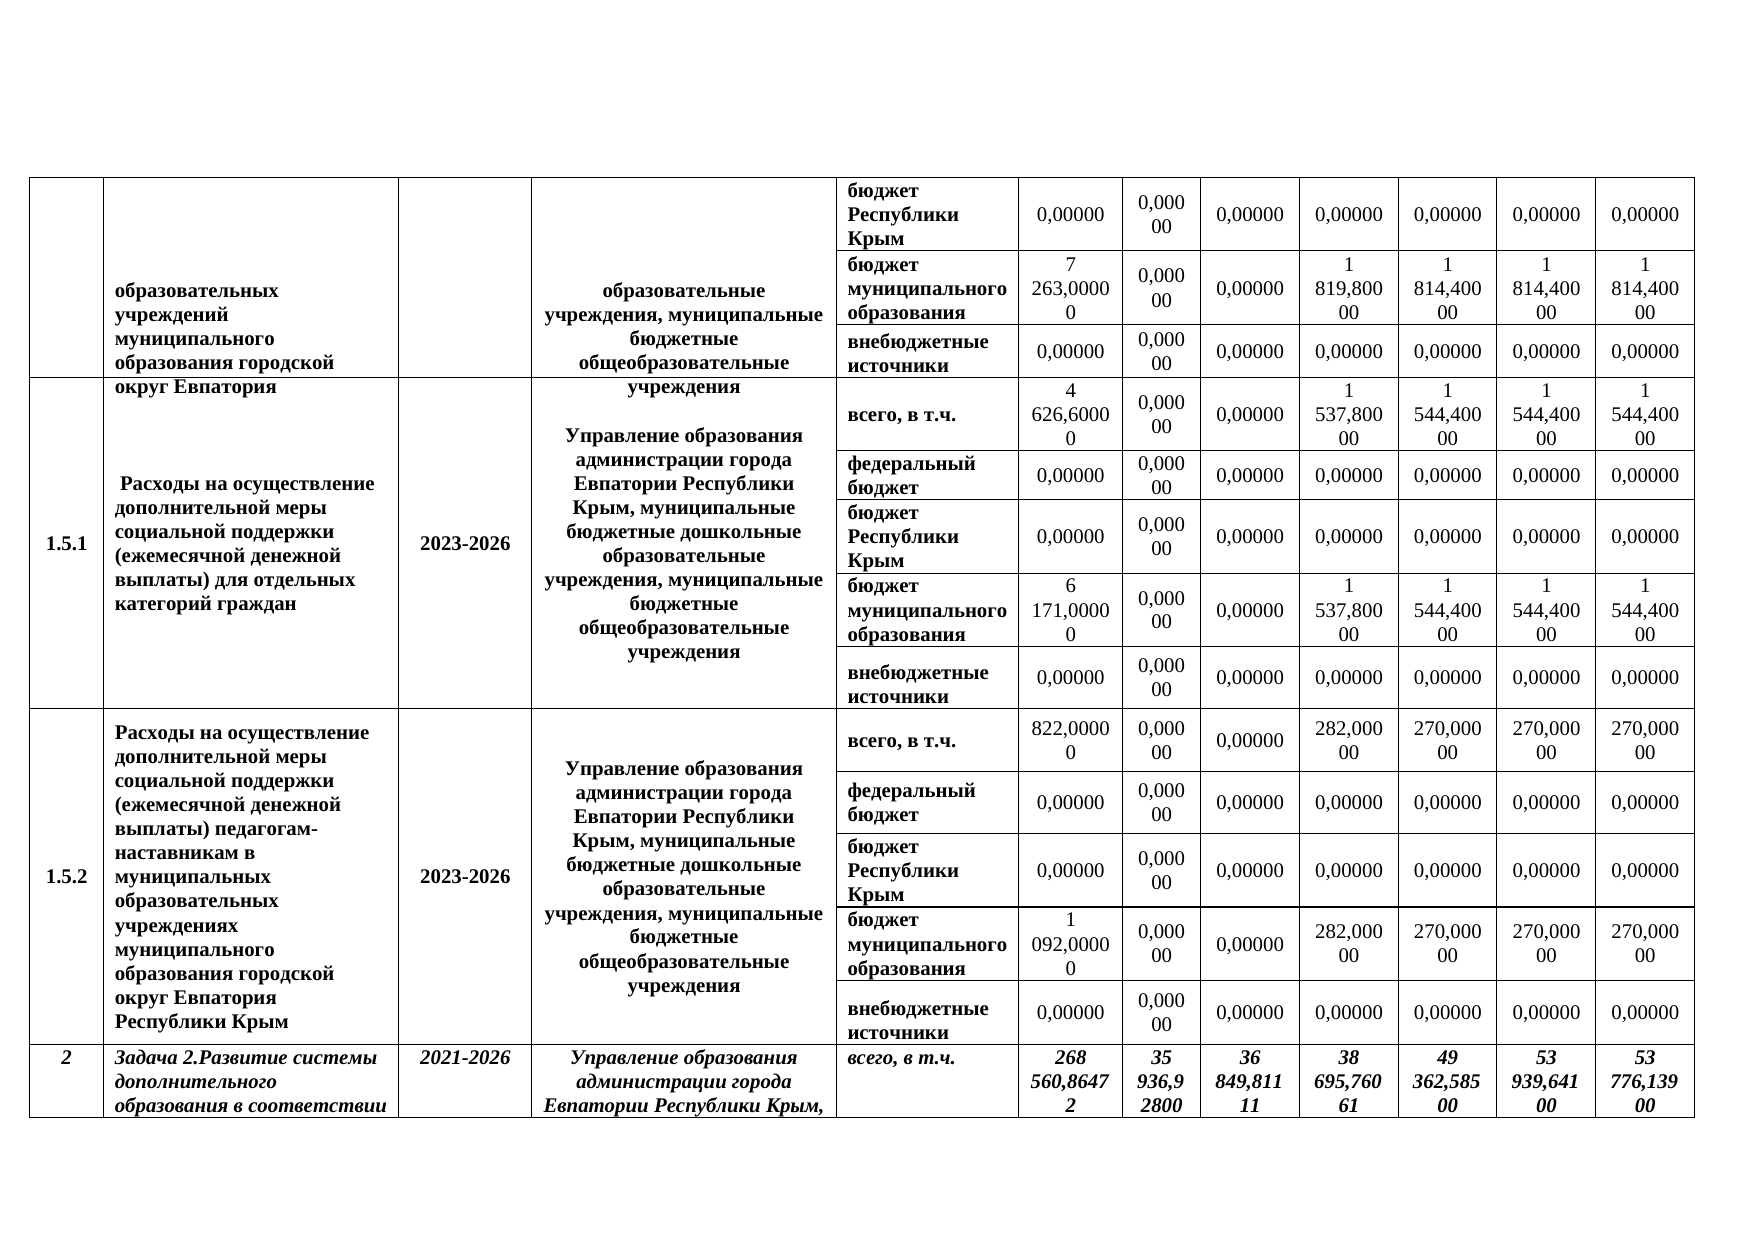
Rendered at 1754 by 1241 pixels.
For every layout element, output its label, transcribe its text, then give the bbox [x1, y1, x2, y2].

table_cell 0,00000 [1596, 500, 1694, 572]
table_cell 0,00000 [1123, 834, 1200, 906]
table_cell внебюджетные источники [837, 981, 1018, 1044]
table_cell 0,00000 [1123, 325, 1200, 377]
table_cell 0,00000 [1497, 981, 1595, 1044]
table_cell 53 776,13900 [1596, 1045, 1694, 1117]
table_cell всего, в т.ч. [837, 1045, 1018, 1117]
table_cell 36 849,81111 [1201, 1045, 1299, 1117]
table_cell бюджет муниципального образования [837, 574, 1018, 646]
table_cell Управление образования администрации города Евпатории Республики Крым, муниципальные бюджетные дошкольные образовательные учреждения, муниципальные бюджетные общеобразовательные учреждения [532, 378, 836, 708]
table_cell 6 171,00000 [1019, 574, 1122, 646]
table_cell 2023-2026 [399, 378, 531, 708]
table_cell 2021-2026 [399, 1045, 531, 1117]
table_cell 7 263,00000 [1019, 251, 1122, 324]
table_cell 0,00000 [1399, 451, 1496, 499]
table_cell 0,00000 [1201, 451, 1299, 499]
table_cell 0,00000 [1596, 834, 1694, 906]
table_cell 0,00000 [1019, 647, 1122, 708]
table_cell 2 [30, 1045, 103, 1117]
table_cell бюджет муниципального образования [837, 251, 1018, 324]
table_cell 0,00000 [1300, 981, 1398, 1044]
table_cell 0,00000 [1201, 574, 1299, 646]
table_cell 53 939,64100 [1497, 1045, 1595, 1117]
table_cell 0,00000 [1201, 908, 1299, 979]
table_cell 0,00000 [1123, 574, 1200, 646]
table_cell 0,00000 [1123, 378, 1200, 450]
table_cell 0,00000 [1300, 178, 1398, 250]
table_cell 0,00000 [1497, 325, 1595, 377]
table_cell 1.5.1 [30, 378, 103, 708]
table_cell 0,00000 [1019, 500, 1122, 572]
table_cell 0,00000 [1300, 500, 1398, 572]
table_cell 0,00000 [1123, 178, 1200, 250]
table_cell 0,00000 [1123, 981, 1200, 1044]
table_cell бюджет Республики Крым [837, 834, 1018, 906]
table_cell 0,00000 [1019, 178, 1122, 250]
table_cell 0,00000 [1201, 500, 1299, 572]
table_cell бюджет Республики Крым [837, 500, 1018, 572]
table_cell всего, в т.ч. [837, 709, 1018, 771]
table_cell 0,00000 [1399, 325, 1496, 377]
table_cell 0,00000 [1300, 647, 1398, 708]
table_cell 282,00000 [1300, 908, 1398, 979]
table_cell 1 092,00000 [1019, 908, 1122, 979]
table_cell 0,00000 [1201, 772, 1299, 833]
table_cell 0,00000 [1019, 325, 1122, 377]
table_cell 270,00000 [1596, 709, 1694, 771]
table_cell 0,00000 [1596, 178, 1694, 250]
table_cell 0,00000 [1497, 834, 1595, 906]
table_cell 268 560,86472 [1019, 1045, 1122, 1117]
table_cell всего, в т.ч. [837, 378, 1018, 450]
table_cell 0,00000 [1596, 325, 1694, 377]
table_cell 0,00000 [1123, 647, 1200, 708]
table_cell 1 544,40000 [1399, 574, 1496, 646]
table_cell 0,00000 [1596, 772, 1694, 833]
table_cell 0,00000 [1399, 178, 1496, 250]
table_cell 0,00000 [1399, 647, 1496, 708]
table_cell 0,00000 [1123, 251, 1200, 324]
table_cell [532, 1045, 836, 1117]
table_cell 0,00000 [1300, 772, 1398, 833]
table_cell 0,00000 [1399, 500, 1496, 572]
table_cell 0,00000 [1123, 908, 1200, 979]
table_cell 0,00000 [1399, 981, 1496, 1044]
table_cell 1 537,80000 [1300, 574, 1398, 646]
table_cell внебюджетные источники [837, 325, 1018, 377]
table_cell 0,00000 [1399, 772, 1496, 833]
table_cell федеральный бюджет [837, 772, 1018, 833]
table_cell 0,00000 [1497, 647, 1595, 708]
table_cell 0,00000 [1596, 981, 1694, 1044]
table_cell 1 537,80000 [1300, 378, 1398, 450]
table_cell 1 814,40000 [1399, 251, 1496, 324]
table_cell 0,00000 [1201, 378, 1299, 450]
table_cell 0,00000 [1497, 500, 1595, 572]
table_cell 1 544,40000 [1497, 574, 1595, 646]
table_cell 1 814,40000 [1497, 251, 1595, 324]
table_cell 1 544,40000 [1596, 378, 1694, 450]
table_cell 0,00000 [1201, 834, 1299, 906]
table_cell 270,00000 [1497, 709, 1595, 771]
table_cell внебюджетные источники [837, 647, 1018, 708]
table_cell 1 819,80000 [1300, 251, 1398, 324]
table_cell 35 936,92800 [1123, 1045, 1200, 1117]
table_cell 0,00000 [1201, 981, 1299, 1044]
table_cell 1 544,40000 [1399, 378, 1496, 450]
table_cell 270,00000 [1596, 908, 1694, 979]
table_cell 49 362,58500 [1399, 1045, 1496, 1117]
table_cell федеральный бюджет [837, 451, 1018, 499]
table_cell 270,00000 [1399, 709, 1496, 771]
table_cell 0,00000 [1300, 451, 1398, 499]
table_cell Управление образования администрации города Евпатории Республики Крым, муниципальные бюджетные дошкольные образовательные учреждения, муниципальные бюджетные общеобразовательные учреждения [532, 709, 836, 1044]
table_cell 1.5.2 [30, 709, 103, 1044]
table_cell бюджет Республики Крым [837, 178, 1018, 250]
table_cell 270,00000 [1497, 908, 1595, 979]
table_cell 0,00000 [1201, 251, 1299, 324]
table_cell 0,00000 [1201, 178, 1299, 250]
table_cell 0,00000 [1497, 451, 1595, 499]
table_cell 0,00000 [1201, 709, 1299, 771]
table_cell 0,00000 [1201, 325, 1299, 377]
table_cell 0,00000 [1300, 834, 1398, 906]
table_cell 0,00000 [1123, 709, 1200, 771]
table_cell 0,00000 [1596, 647, 1694, 708]
table_cell 1 544,40000 [1497, 378, 1595, 450]
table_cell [104, 1045, 398, 1117]
table_cell 4 626,60000 [1019, 378, 1122, 450]
table_cell 1 814,40000 [1596, 251, 1694, 324]
table_cell 0,00000 [1300, 325, 1398, 377]
table_cell Расходы на осуществление дополнительной меры социальной поддержки (ежемесячной денежной выплаты) педагогам-наставникам в муниципальных образовательных учреждениях муниципального образования городской округ Евпатория Республики Крым [104, 709, 398, 1044]
table_cell Расходы на осуществление дополнительной меры социальной поддержки (ежемесячной денежной выплаты) для отдельных категорий граждан [104, 378, 398, 708]
table_cell 0,00000 [1123, 772, 1200, 833]
table_cell 270,00000 [1399, 908, 1496, 979]
table_cell 0,00000 [1019, 834, 1122, 906]
table_cell 2023-2026 [399, 709, 531, 1044]
table_cell 282,00000 [1300, 709, 1398, 771]
table_cell 0,00000 [1123, 451, 1200, 499]
table_cell 1 544,40000 [1596, 574, 1694, 646]
table_cell 0,00000 [1399, 834, 1496, 906]
table_cell 38 695,76061 [1300, 1045, 1398, 1117]
table_cell 0,00000 [1019, 772, 1122, 833]
table_cell 0,00000 [1019, 451, 1122, 499]
table_cell 0,00000 [1123, 500, 1200, 572]
table_cell 0,00000 [1201, 647, 1299, 708]
table_cell 822,00000 [1019, 709, 1122, 771]
table_cell бюджет муниципального образования [837, 908, 1018, 979]
table_cell 0,00000 [1596, 451, 1694, 499]
table_cell 0,00000 [1497, 772, 1595, 833]
table_cell 0,00000 [1497, 178, 1595, 250]
table_cell 0,00000 [1019, 981, 1122, 1044]
